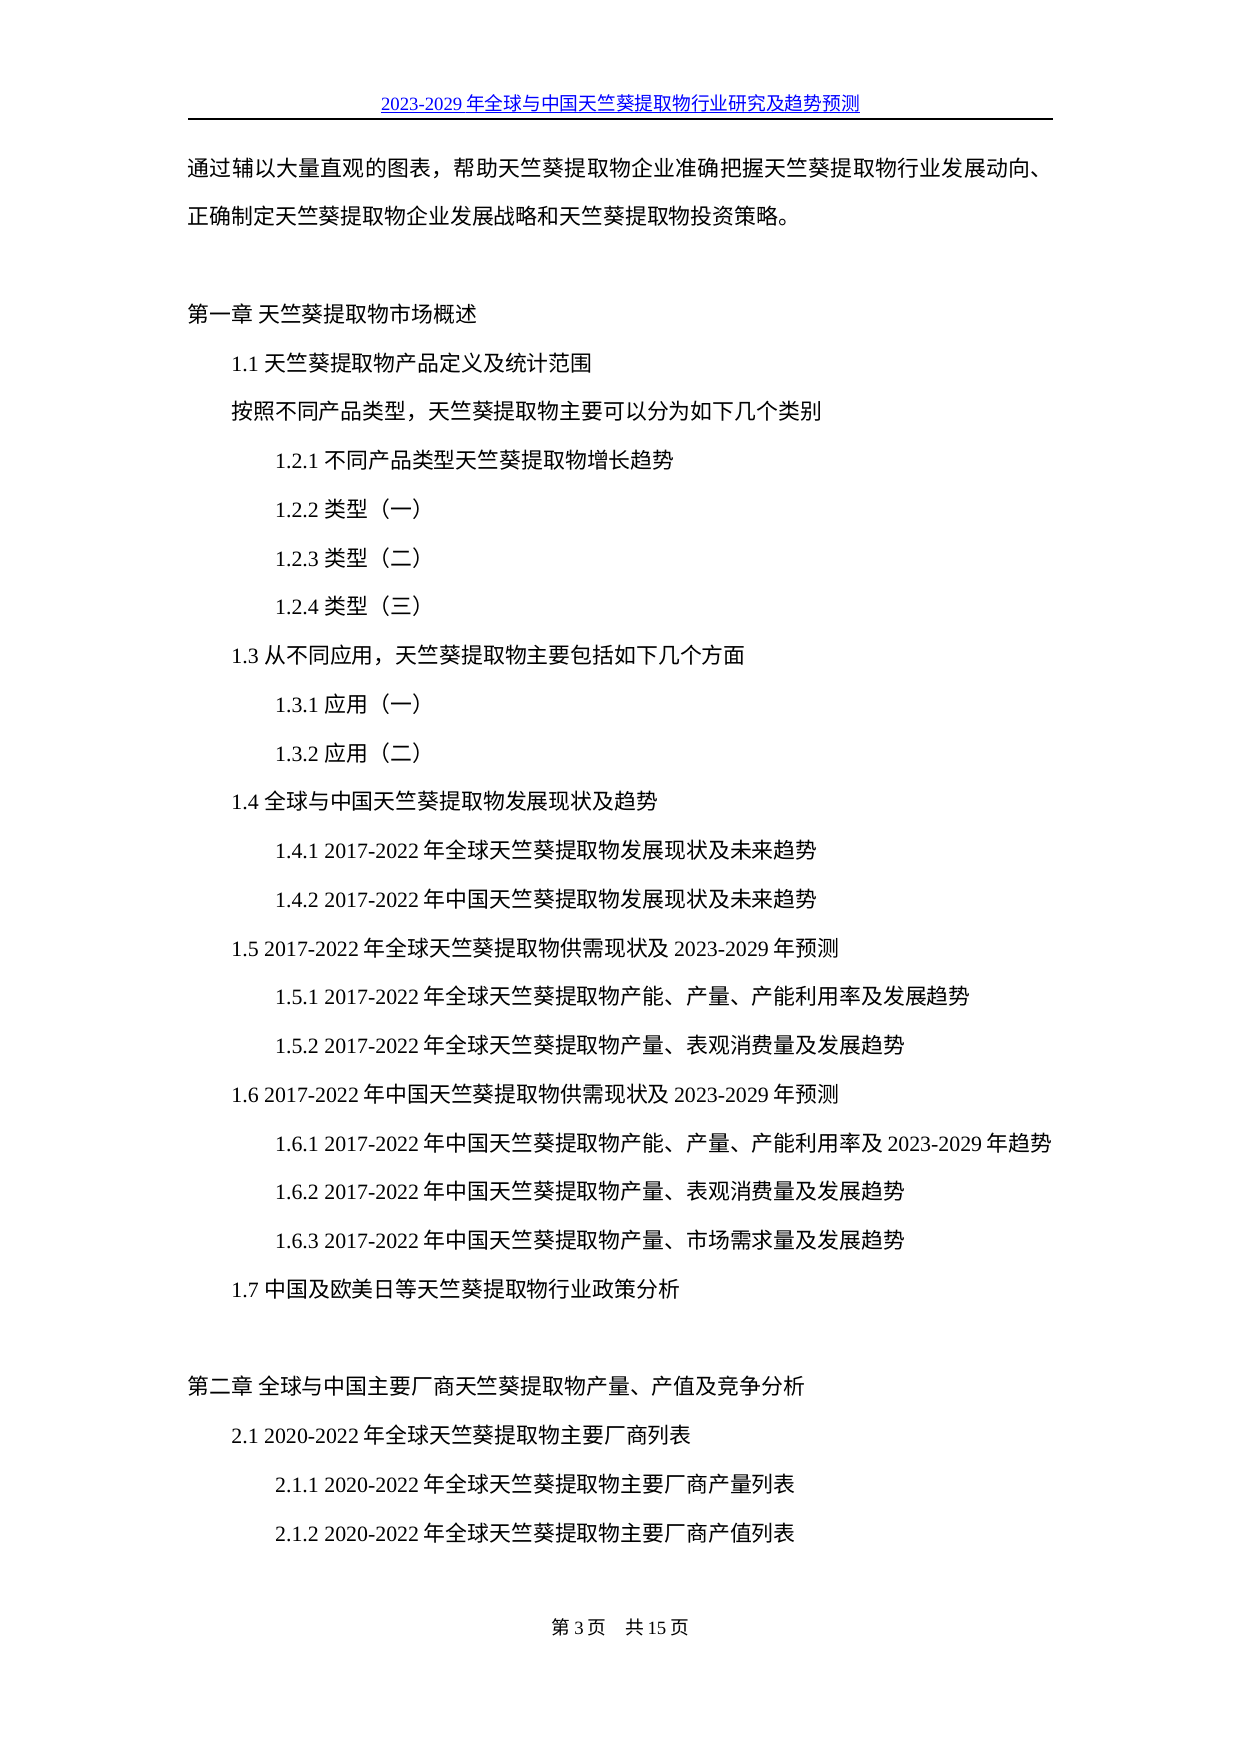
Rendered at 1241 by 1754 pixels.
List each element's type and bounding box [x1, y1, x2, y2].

text [187, 150, 1053, 1548]
